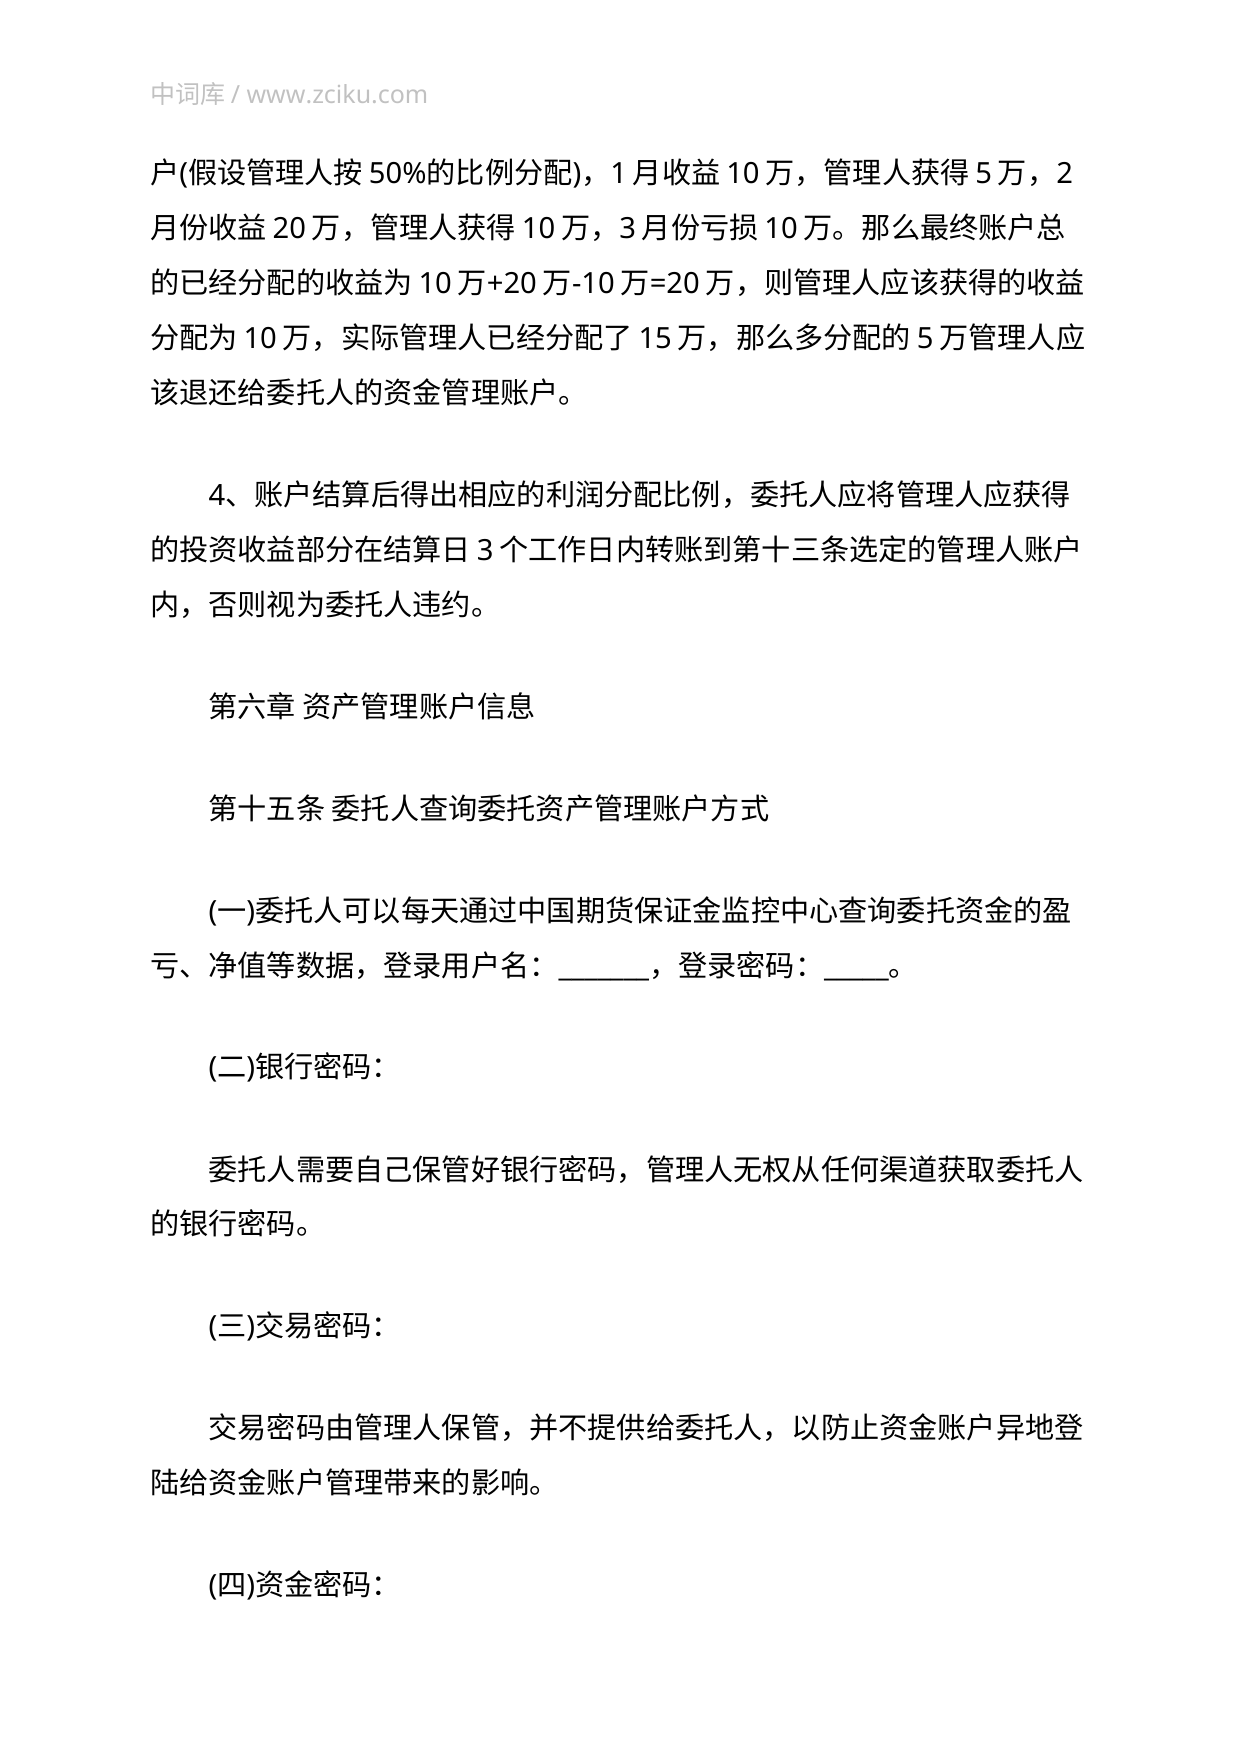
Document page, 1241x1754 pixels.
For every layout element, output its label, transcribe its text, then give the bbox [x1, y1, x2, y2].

text (一)委托人可以每天通过中国期货保证金监控中心查询委托资金的盈亏、净值等数据，登录用户名：_______，登录密码：_____。 [150, 887, 1090, 984]
text 委托人需要自己保管好银行密码，管理人无权从任何渠道获取委托人的银行密码。 [150, 1146, 1090, 1243]
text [150, 150, 1090, 412]
text (二)银行密码： [150, 1044, 1090, 1086]
text 交易密码由管理人保管，并不提供给委托人，以防止资金账户异地登陆给资金账户管理带来的影响。 [150, 1405, 1090, 1502]
text (三)交易密码： [150, 1303, 1090, 1345]
text (四)资金密码： [150, 1561, 1090, 1604]
text 第六章 资产管理账户信息 [150, 683, 1090, 726]
text 4、账户结算后得出相应的利润分配比例，委托人应将管理人应获得的投资收益部分在结算日3个工作日内转账到第十三条选定的管理人账户内，否则视为委托人违约。 [150, 472, 1090, 624]
text 第十五条 委托人查询委托资产管理账户方式 [150, 785, 1090, 828]
